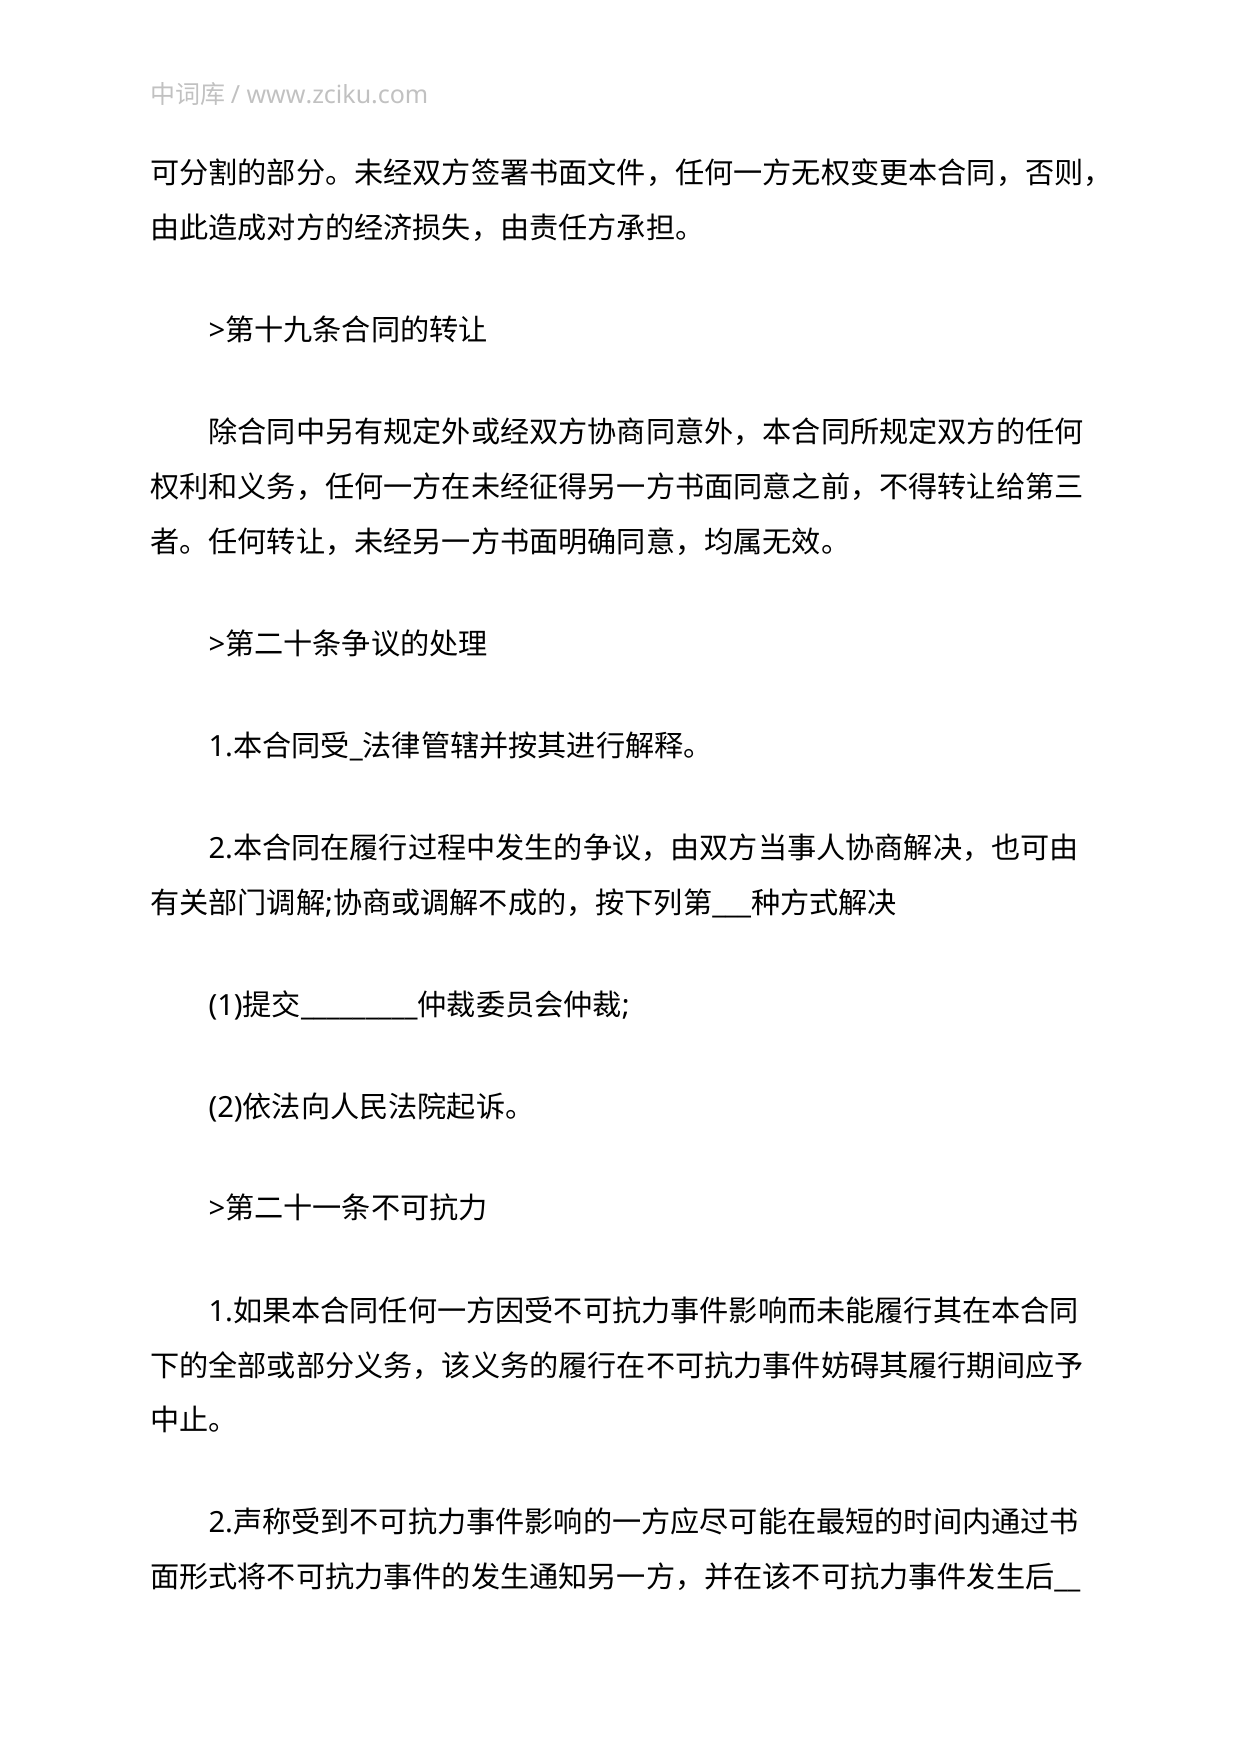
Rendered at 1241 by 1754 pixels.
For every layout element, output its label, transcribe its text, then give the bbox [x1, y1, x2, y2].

text 2.本合同在履行过程中发生的争议，由双方当事人协商解决，也可由有关部门调解;协商或调解不成的，按下列第___种方式解决 [150, 824, 1090, 922]
text 1.如果本合同任何一方因受不可抗力事件影响而未能履行其在本合同下的全部或部分义务，该义务的履行在不可抗力事件妨碍其履行期间应予中止。 [150, 1287, 1090, 1439]
text >第十九条合同的转让 [150, 307, 1090, 349]
text 除合同中另有规定外或经双方协商同意外，本合同所规定双方的任何权利和义务，任何一方在未经征得另一方书面同意之前，不得转让给第三者。任何转让，未经另一方书面明确同意，均属无效。 [150, 409, 1090, 561]
text >第二十条争议的处理 [150, 620, 1090, 663]
text 1.本合同受_法律管辖并按其进行解释。 [150, 722, 1090, 764]
text (1)提交_________仲裁委员会仲裁; [150, 981, 1090, 1023]
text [150, 1499, 1090, 1596]
text >第二十一条不可抗力 [150, 1185, 1090, 1227]
text (2)依法向人民法院起诉。 [150, 1083, 1090, 1126]
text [150, 150, 1090, 247]
